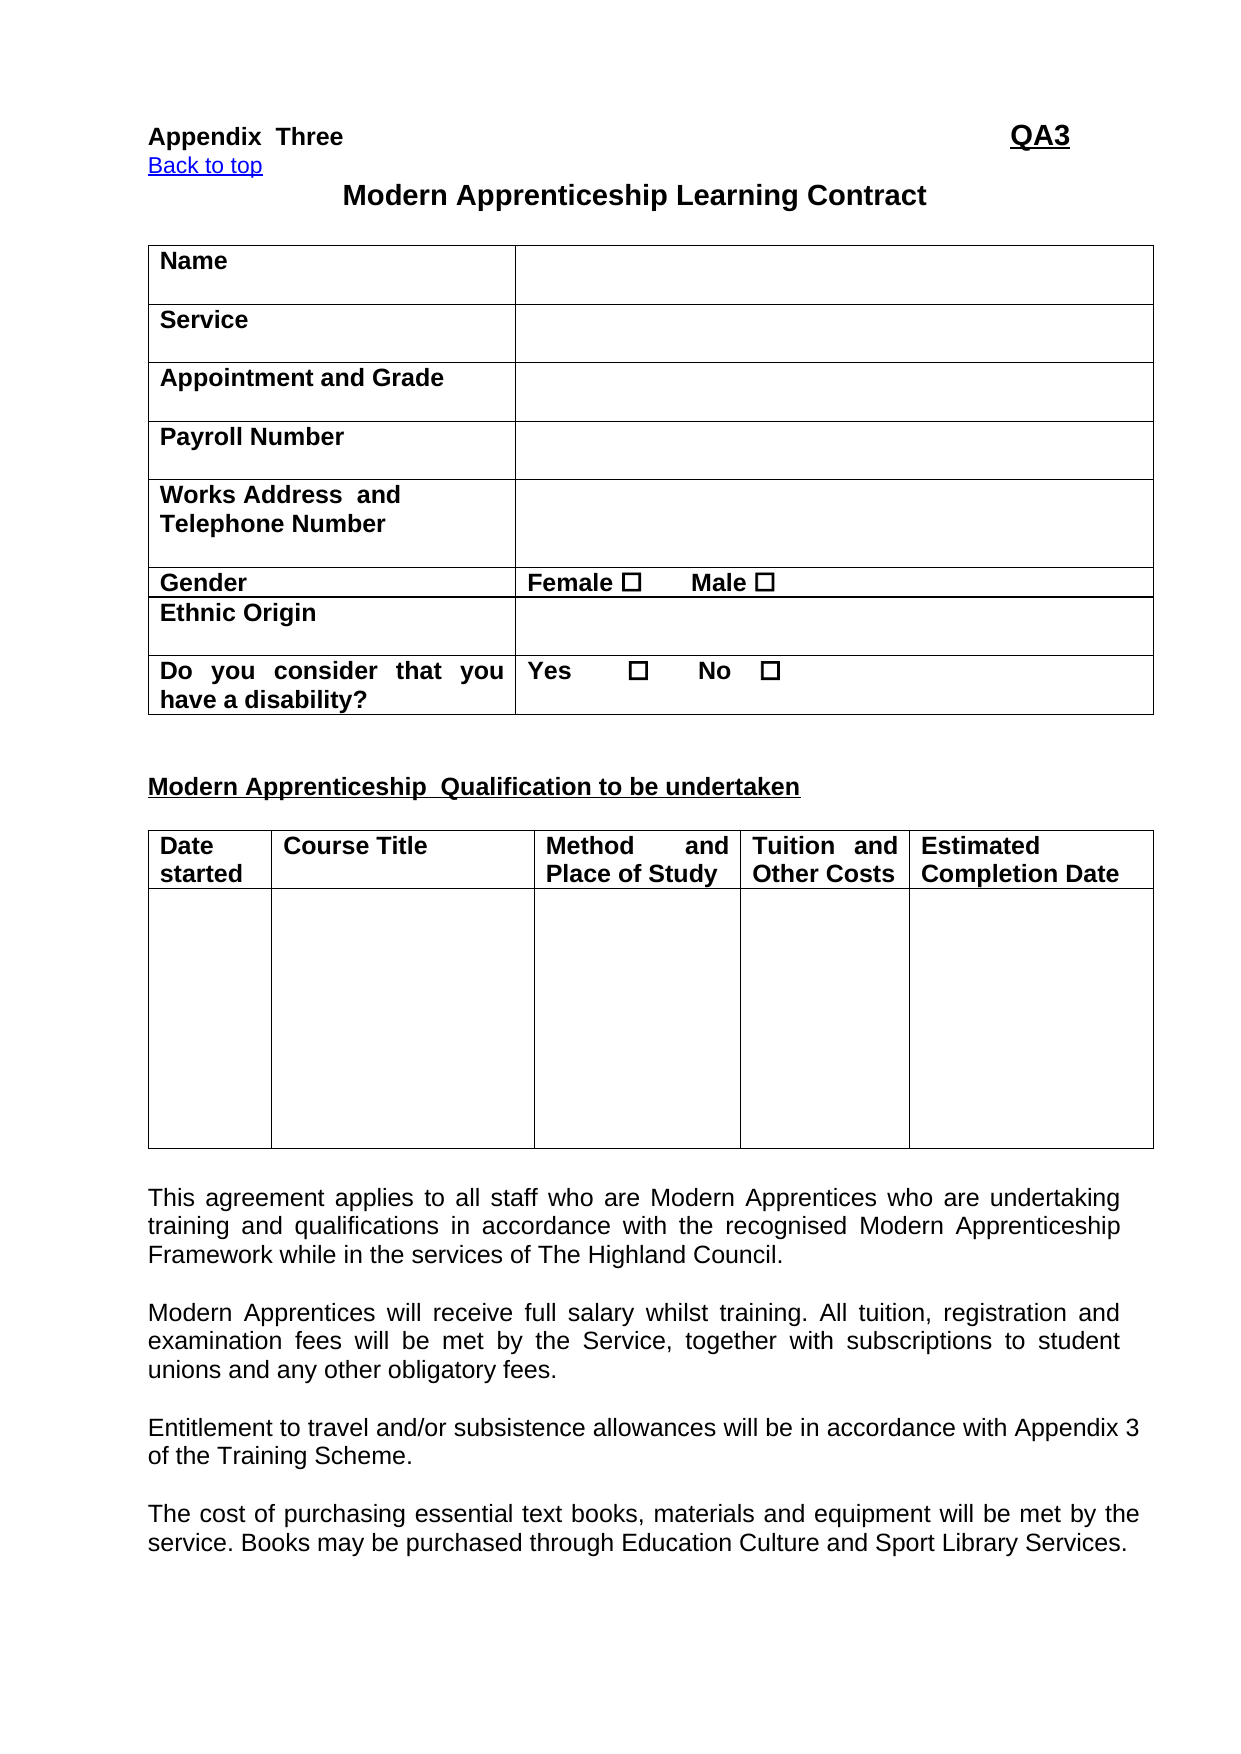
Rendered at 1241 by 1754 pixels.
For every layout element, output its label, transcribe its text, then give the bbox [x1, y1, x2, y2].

table_header Date started [149, 831, 271, 888]
table_cell [516, 598, 1153, 655]
table_cell Do you consider that you have a disability? [149, 656, 515, 713]
table_cell [149, 889, 271, 1148]
table_cell [516, 305, 1153, 362]
table_cell Ethnic Origin [149, 598, 515, 655]
table_cell Works Address and Telephone Number [149, 480, 515, 567]
table_header [516, 246, 1153, 304]
text The cost of purchasing essential text books, materials and equipment will be met by the service. Books may be purchased through Education Culture and Sport Library Services. [148, 1499, 1141, 1556]
table_header Tuition and Other Costs [741, 831, 909, 888]
text Modern Apprentices will receive full salary whilst training. All tuition, registration and examination fees will be met by the Service, together with subscriptions to student unions and any other obligatory fees. [148, 1297, 1122, 1384]
table_cell Gender [149, 568, 515, 596]
table_header Method and Place of Study [535, 831, 740, 888]
table_header Course Title [272, 831, 534, 888]
table_cell [535, 889, 740, 1148]
table_header Name [149, 246, 515, 304]
table_cell [272, 889, 534, 1148]
text This agreement applies to all staff who are Modern Apprentices who are undertaking training and qualifications in accordance with the recognised Modern Apprenticeship Framework while in the services of The Highland Council. [148, 1182, 1122, 1269]
table_cell [516, 422, 1153, 479]
table_cell Service [149, 305, 515, 362]
table_cell [516, 363, 1153, 421]
table_header Estimated Completion Date [910, 831, 1153, 888]
table_cell [910, 889, 1153, 1148]
text Modern Apprenticeship Qualification to be undertaken [148, 772, 1122, 801]
text Entitlement to travel and/or subsistence allowances will be in accordance with Appendix 3 of the Training Scheme. [148, 1412, 1141, 1470]
table_cell Appointment and Grade [149, 363, 515, 421]
table_cell Female Male [516, 568, 1153, 596]
table_cell Yes No [516, 656, 1153, 713]
table_cell Payroll Number [149, 422, 515, 479]
text Modern Apprenticeship Learning Contract [148, 178, 1122, 212]
text Appendix Three QA3 Back to top [148, 118, 1122, 178]
table_cell [741, 889, 909, 1148]
table_cell [516, 480, 1153, 567]
